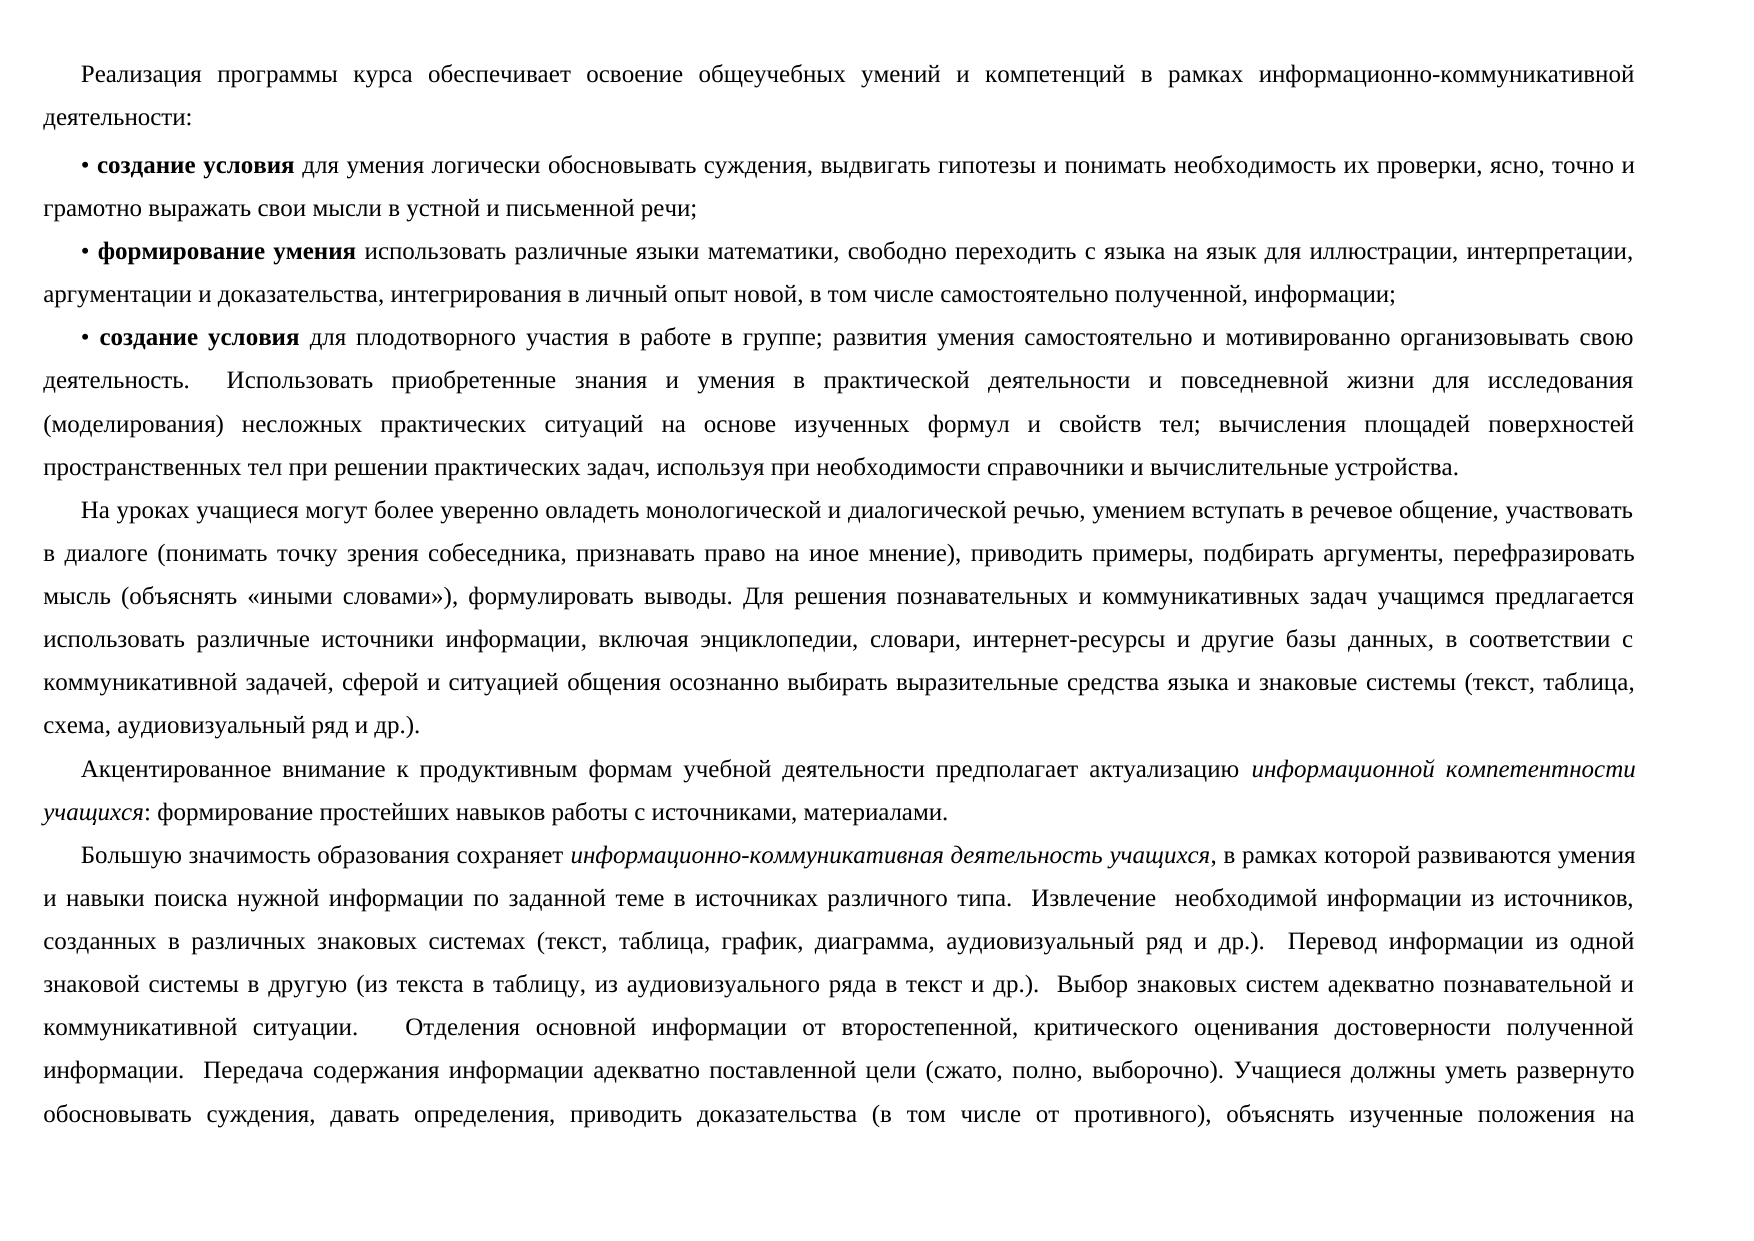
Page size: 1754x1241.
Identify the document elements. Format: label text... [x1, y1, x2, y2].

text На уроках учащиеся могут более уверенно овладеть монологической и диалогической речью, умением вступать в речевое общение, участвовать в диалоге (понимать точку зрения собеседника, признавать право на иное мнение), приводить примеры, подбирать аргументы, перефразировать мысль (объяснять «иными словами»), формулировать выводы. Для решения познавательных и коммуникативных задач учащимся предлагается использовать различные источники информации, включая энциклопедии, словари, интернет-ресурсы и другие базы данных, в соответствии с коммуникативной задачей, сферой и ситуацией общения осознанно выбирать выразительные средства языка и знаковые системы (текст, таблица, схема, аудиовизуальный ряд и др.). [43, 495, 1636, 739]
text Реализация программы курса обеспечивает освоение общеучебных умений и компетенций в рамках информационно-коммуникативной деятельности: [43, 59, 1636, 131]
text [43, 840, 1636, 1127]
text • создание условия для плодотворного участия в работе в группе; развития умения самостоятельно и мотивированно организовывать свою деятельность. Использовать приобретенные знания и умения в практической деятельности и повседневной жизни для исследования (моделирования) несложных практических ситуаций на основе изученных формул и свойств тел; вычисления площадей поверхностей пространственных тел при решении практических задач, используя при необходимости справочники и вычислительные устройства. [43, 322, 1636, 481]
text • формирование умения использовать различные языки математики, свободно переходить с языка на язык для иллюстрации, интерпретации, аргументации и доказательства, интегрирования в личный опыт новой, в том числе самостоятельно полученной, информации; [43, 236, 1636, 308]
text Акцентированное внимание к продуктивным формам учебной деятельности предполагает актуализацию информационной компетентности учащихся: формирование простейших навыков работы с источниками, материалами. [43, 754, 1636, 826]
text • создание условия для умения логически обосновывать суждения, выдвигать гипотезы и понимать необходимость их проверки, ясно, точно и грамотно выражать свои мысли в устной и письменной речи; [43, 150, 1636, 222]
